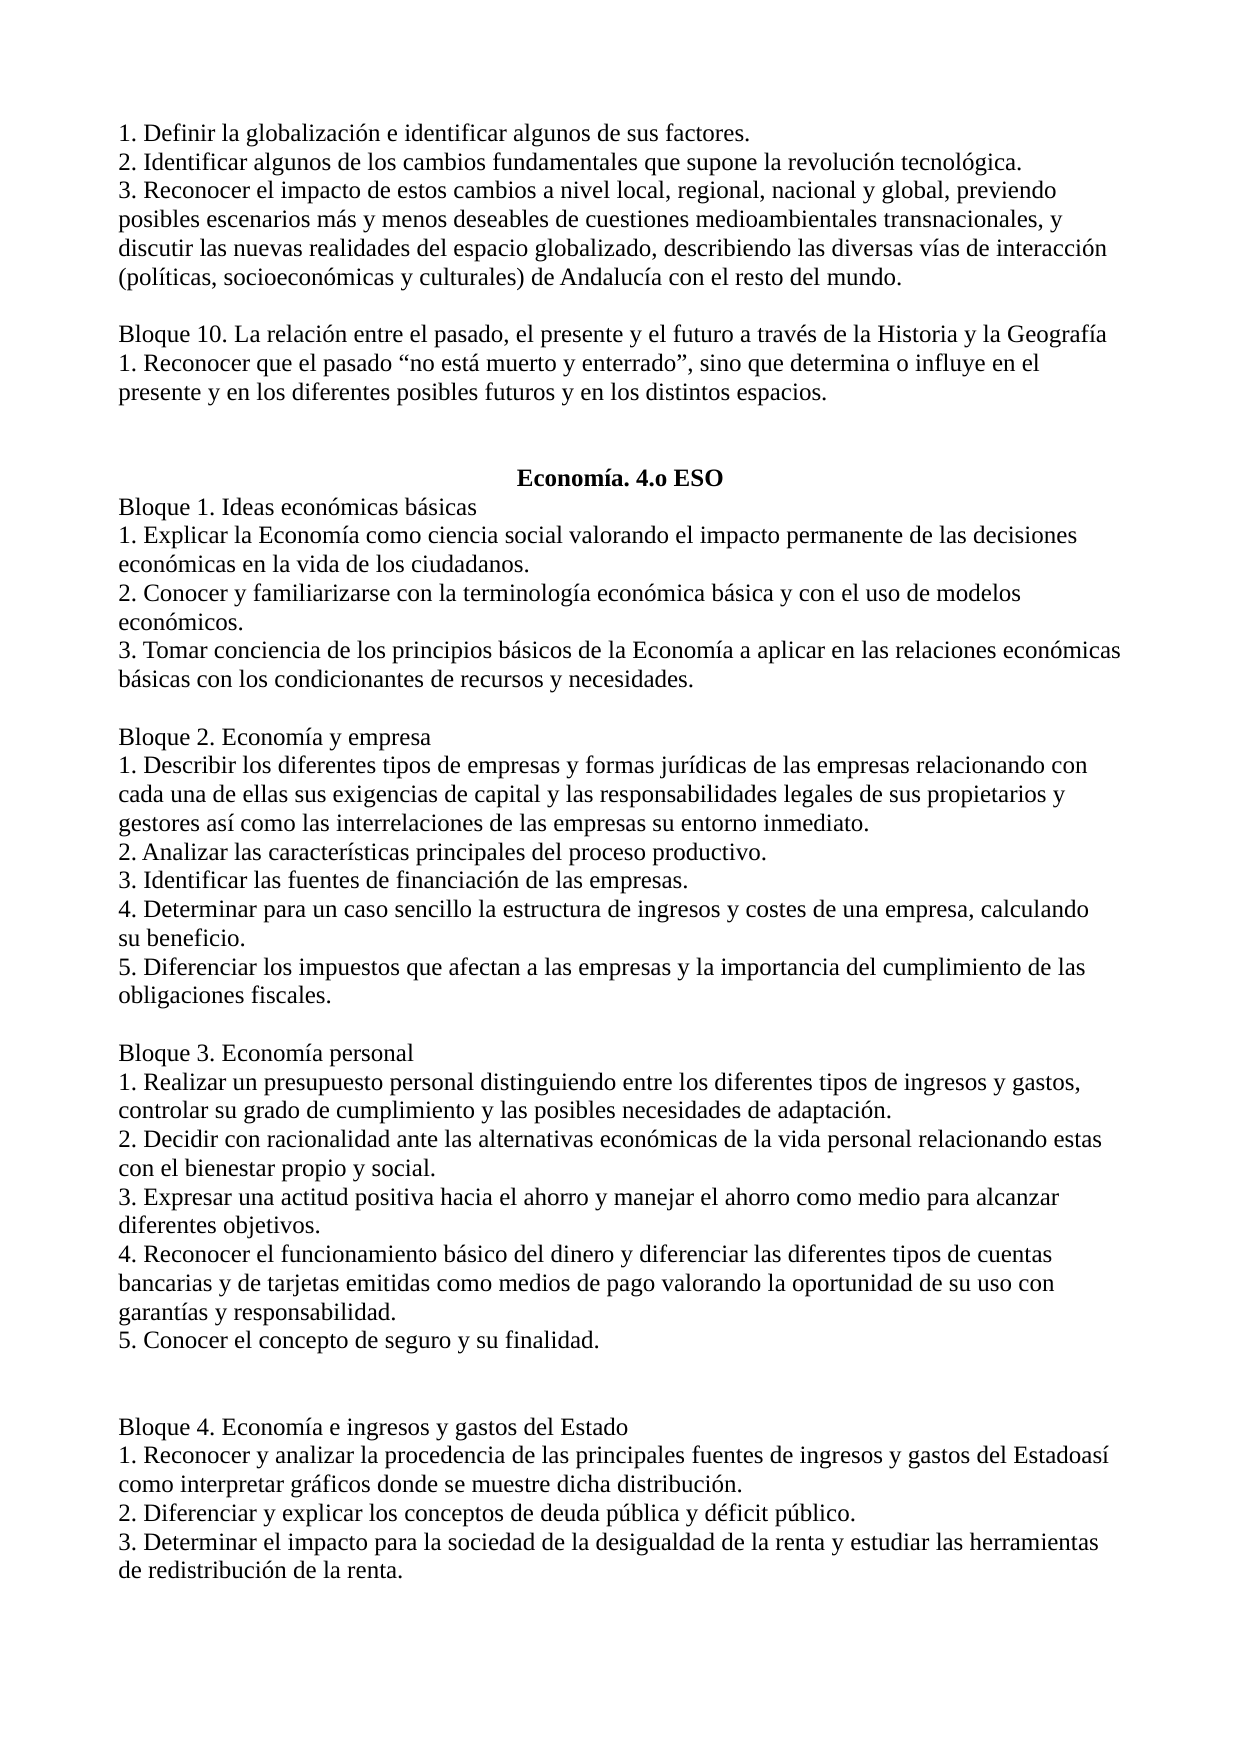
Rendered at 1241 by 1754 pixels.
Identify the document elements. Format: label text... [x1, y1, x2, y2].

text 2. Conocer y familiarizarse con la terminología económica básica y con el uso de modelos [118, 578, 1122, 607]
text 3. Identificar las fuentes de financiación de las empresas. [118, 866, 1122, 894]
text obligaciones fiscales. [118, 981, 1122, 1009]
text 4. Determinar para un caso sencillo la estructura de ingresos y costes de una empresa, calculando [118, 894, 1122, 923]
text de redistribución de la renta. [118, 1556, 1122, 1584]
text 2. Diferenciar y explicar los conceptos de deuda pública y déficit público. [118, 1498, 1122, 1527]
text 1. Definir la globalización e identificar algunos de sus factores. [118, 118, 1122, 147]
text 3. Tomar conciencia de los principios básicos de la Economía a aplicar en las relaciones económicas [118, 636, 1122, 664]
text 1. Realizar un presupuesto personal distinguiendo entre los diferentes tipos de ingresos y gastos, [118, 1067, 1122, 1096]
text garantías y responsabilidad. [118, 1297, 1122, 1326]
text 1. Describir los diferentes tipos de empresas y formas jurídicas de las empresas relacionando con [118, 751, 1122, 779]
text económicos. [118, 607, 1122, 636]
text económicas en la vida de los ciudadanos. [118, 549, 1122, 578]
text 1. Reconocer y analizar la procedencia de las principales fuentes de ingresos y gastos del Estadoasí como interpretar gráficos donde se muestre dicha distribución. [118, 1441, 1122, 1498]
text Bloque 10. La relación entre el pasado, el presente y el futuro a través de la Historia y la Geografía [118, 319, 1122, 348]
text 4. Reconocer el funcionamiento básico del dinero y diferenciar las diferentes tipos de cuentas [118, 1239, 1122, 1268]
text 5. Conocer el concepto de seguro y su finalidad. [118, 1326, 1122, 1354]
text bancarias y de tarjetas emitidas como medios de pago valorando la oportunidad de su uso con [118, 1268, 1122, 1297]
text 3. Reconocer el impacto de estos cambios a nivel local, regional, nacional y global, previendo posibles escenarios más y menos deseables de cuestiones medioambientales transnacionales, y discutir las nuevas realidades del espacio globalizado, describiendo las diversas vías de interacción [118, 176, 1122, 262]
text 5. Diferenciar los impuestos que afectan a las empresas y la importancia del cumplimiento de las [118, 952, 1122, 981]
text con el bienestar propio y social. [118, 1153, 1122, 1182]
text 2. Identificar algunos de los cambios fundamentales que supone la revolución tecnológica. [118, 147, 1122, 176]
text su beneficio. [118, 923, 1122, 952]
text Bloque 4. Economía e ingresos y gastos del Estado [118, 1412, 1122, 1441]
text Bloque 2. Economía y empresa [118, 722, 1122, 751]
text presente y en los diferentes posibles futuros y en los distintos espacios. [118, 377, 1122, 406]
text (políticas, socioeconómicas y culturales) de Andalucía con el resto del mundo. [118, 262, 1122, 291]
text 1. Reconocer que el pasado “no está muerto y enterrado”, sino que determina o influye en el [118, 348, 1122, 377]
text Bloque 1. Ideas económicas básicas [118, 492, 1122, 521]
text cada una de ellas sus exigencias de capital y las responsabilidades legales de sus propietarios y [118, 779, 1122, 808]
text gestores así como las interrelaciones de las empresas su entorno inmediato. [118, 808, 1122, 837]
text diferentes objetivos. [118, 1211, 1122, 1239]
text Economía. 4.o ESO [118, 463, 1122, 492]
text 3. Determinar el impacto para la sociedad de la desigualdad de la renta y estudiar las herramientas [118, 1527, 1122, 1556]
text controlar su grado de cumplimiento y las posibles necesidades de adaptación. [118, 1096, 1122, 1124]
text 3. Expresar una actitud positiva hacia el ahorro y manejar el ahorro como medio para alcanzar [118, 1182, 1122, 1211]
text 2. Decidir con racionalidad ante las alternativas económicas de la vida personal relacionando estas [118, 1124, 1122, 1153]
text 1. Explicar la Economía como ciencia social valorando el impacto permanente de las decisiones [118, 521, 1122, 549]
text básicas con los condicionantes de recursos y necesidades. [118, 664, 1122, 693]
text 2. Analizar las características principales del proceso productivo. [118, 837, 1122, 866]
text Bloque 3. Economía personal [118, 1038, 1122, 1067]
